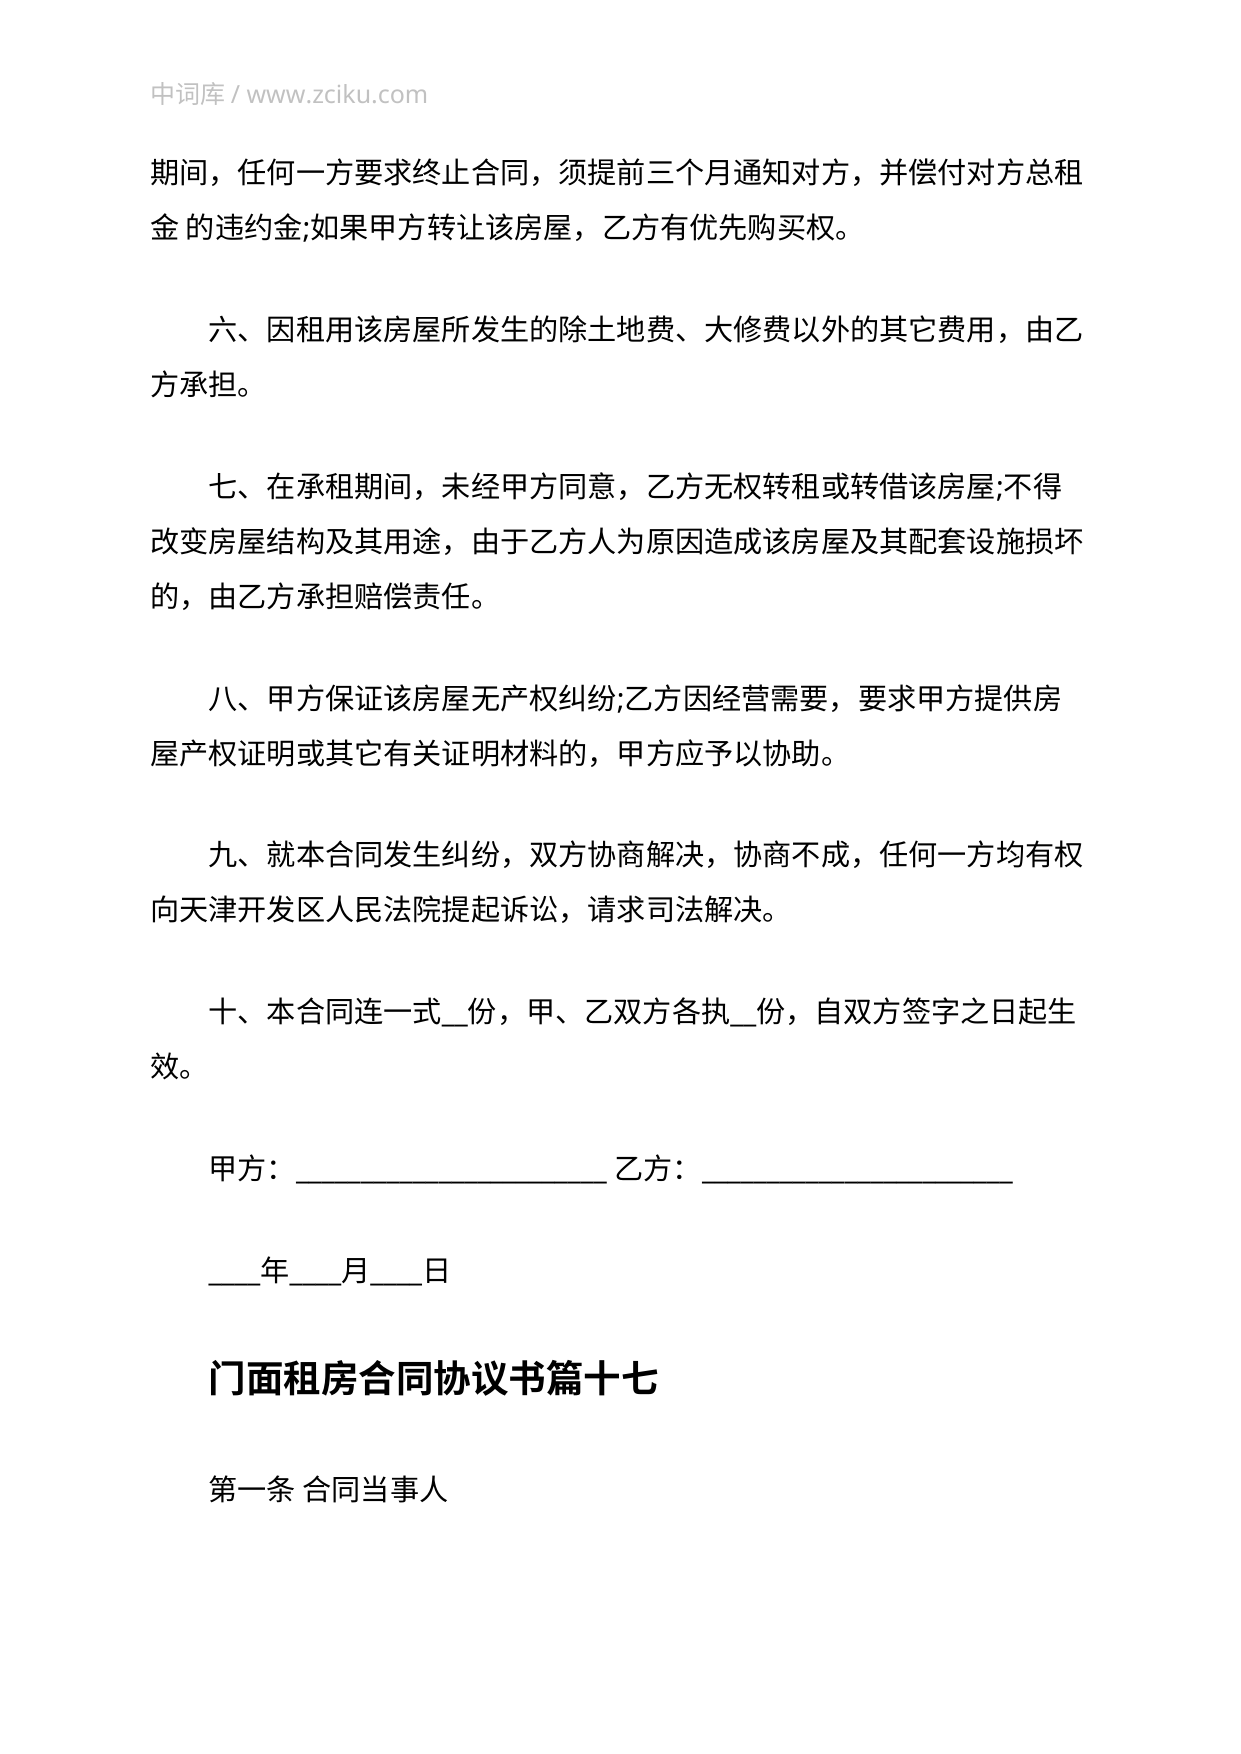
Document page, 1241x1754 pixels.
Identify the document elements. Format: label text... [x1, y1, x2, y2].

text ____年____月____日 [150, 1247, 1090, 1290]
text 六、因租用该房屋所发生的除土地费、大修费以外的其它费用，由乙方承担。 [150, 307, 1090, 404]
text 十、本合同连一式__份，甲、乙双方各执__份，自双方签字之日起生效。 [150, 989, 1090, 1086]
text 八、甲方保证该房屋无产权纠纷;乙方因经营需要，要求甲方提供房屋产权证明或其它有关证明材料的，甲方应予以协助。 [150, 675, 1090, 772]
text 门面租房合同协议书篇十七 [150, 1349, 1090, 1404]
text 七、在承租期间，未经甲方同意，乙方无权转租或转借该房屋;不得改变房屋结构及其用途，由于乙方人为原因造成该房屋及其配套设施损坏的，由乙方承担赔偿责任。 [150, 463, 1090, 616]
text 九、就本合同发生纠纷，双方协商解决，协商不成，任何一方均有权向天津开发区人民法院提起诉讼，请求司法解决。 [150, 832, 1090, 929]
text 第一条 合同当事人 [150, 1467, 1090, 1509]
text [150, 150, 1090, 247]
text 甲方：________________________ 乙方：________________________ [150, 1145, 1090, 1188]
